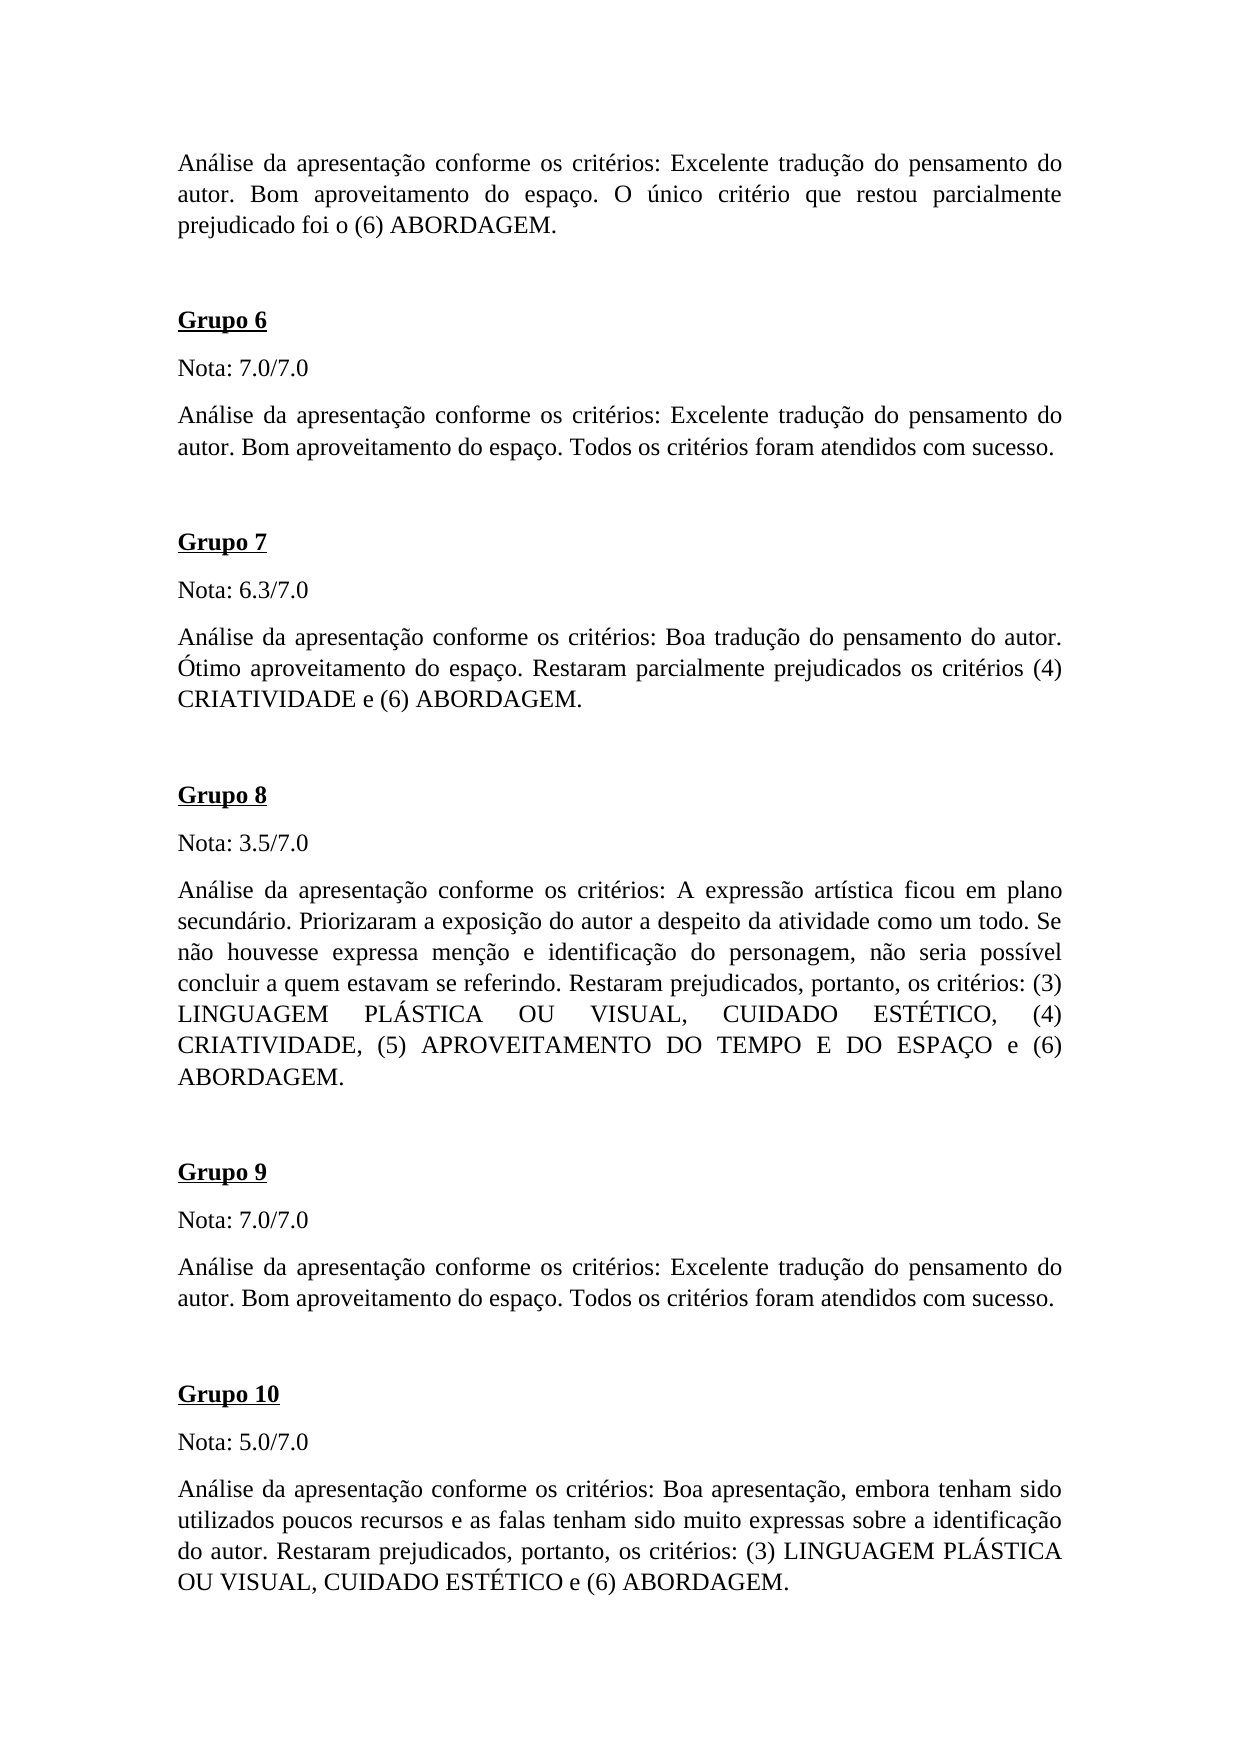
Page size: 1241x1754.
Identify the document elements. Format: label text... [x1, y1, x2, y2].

text Nota: 7.0/7.0 [177, 353, 1063, 382]
text Nota: 5.0/7.0 [177, 1427, 1063, 1455]
text Nota: 6.3/7.0 [177, 575, 1063, 603]
text Nota: 3.5/7.0 [177, 828, 1063, 856]
text Análise da apresentação conforme os critérios: Boa apresentação, embora tenham sido utilizados poucos recursos e as falas tenham sido muito expressas sobre a identificação do autor. Restaram prejudicados, portanto, os critérios: (3) LINGUAGEM PLÁSTICA OU VISUAL, CUIDADO ESTÉTICO e (6) ABORDAGEM. [177, 1474, 1063, 1596]
text Nota: 7.0/7.0 [177, 1205, 1063, 1233]
text Análise da apresentação conforme os critérios: Excelente tradução do pensamento do autor. Bom aproveitamento do espaço. O único critério que restou parcialmente prejudicado foi o (6) ABORDAGEM. [177, 148, 1063, 238]
text Grupo 8 [177, 780, 1063, 809]
text Grupo 9 [177, 1157, 1063, 1186]
text Grupo 10 [177, 1379, 1063, 1408]
text Grupo 7 [177, 527, 1063, 556]
text Grupo 6 [177, 305, 1063, 334]
text Análise da apresentação conforme os critérios: Boa tradução do pensamento do autor. Ótimo aproveitamento do espaço. Restaram parcialmente prejudicados os critérios (4) CRIATIVIDADE e (6) ABORDAGEM. [177, 622, 1063, 713]
text Análise da apresentação conforme os critérios: A expressão artística ficou em plano secundário. Priorizaram a exposição do autor a despeito da atividade como um todo. Se não houvesse expressa menção e identificação do personagem, não seria possível concluir a quem estavam se referindo. Restaram prejudicados, portanto, os critérios: (3) LINGUAGEM PLÁSTICA OU VISUAL, CUIDADO ESTÉTICO, (4) CRIATIVIDADE, (5) APROVEITAMENTO DO TEMPO E DO ESPAÇO e (6) ABORDAGEM. [177, 875, 1063, 1090]
